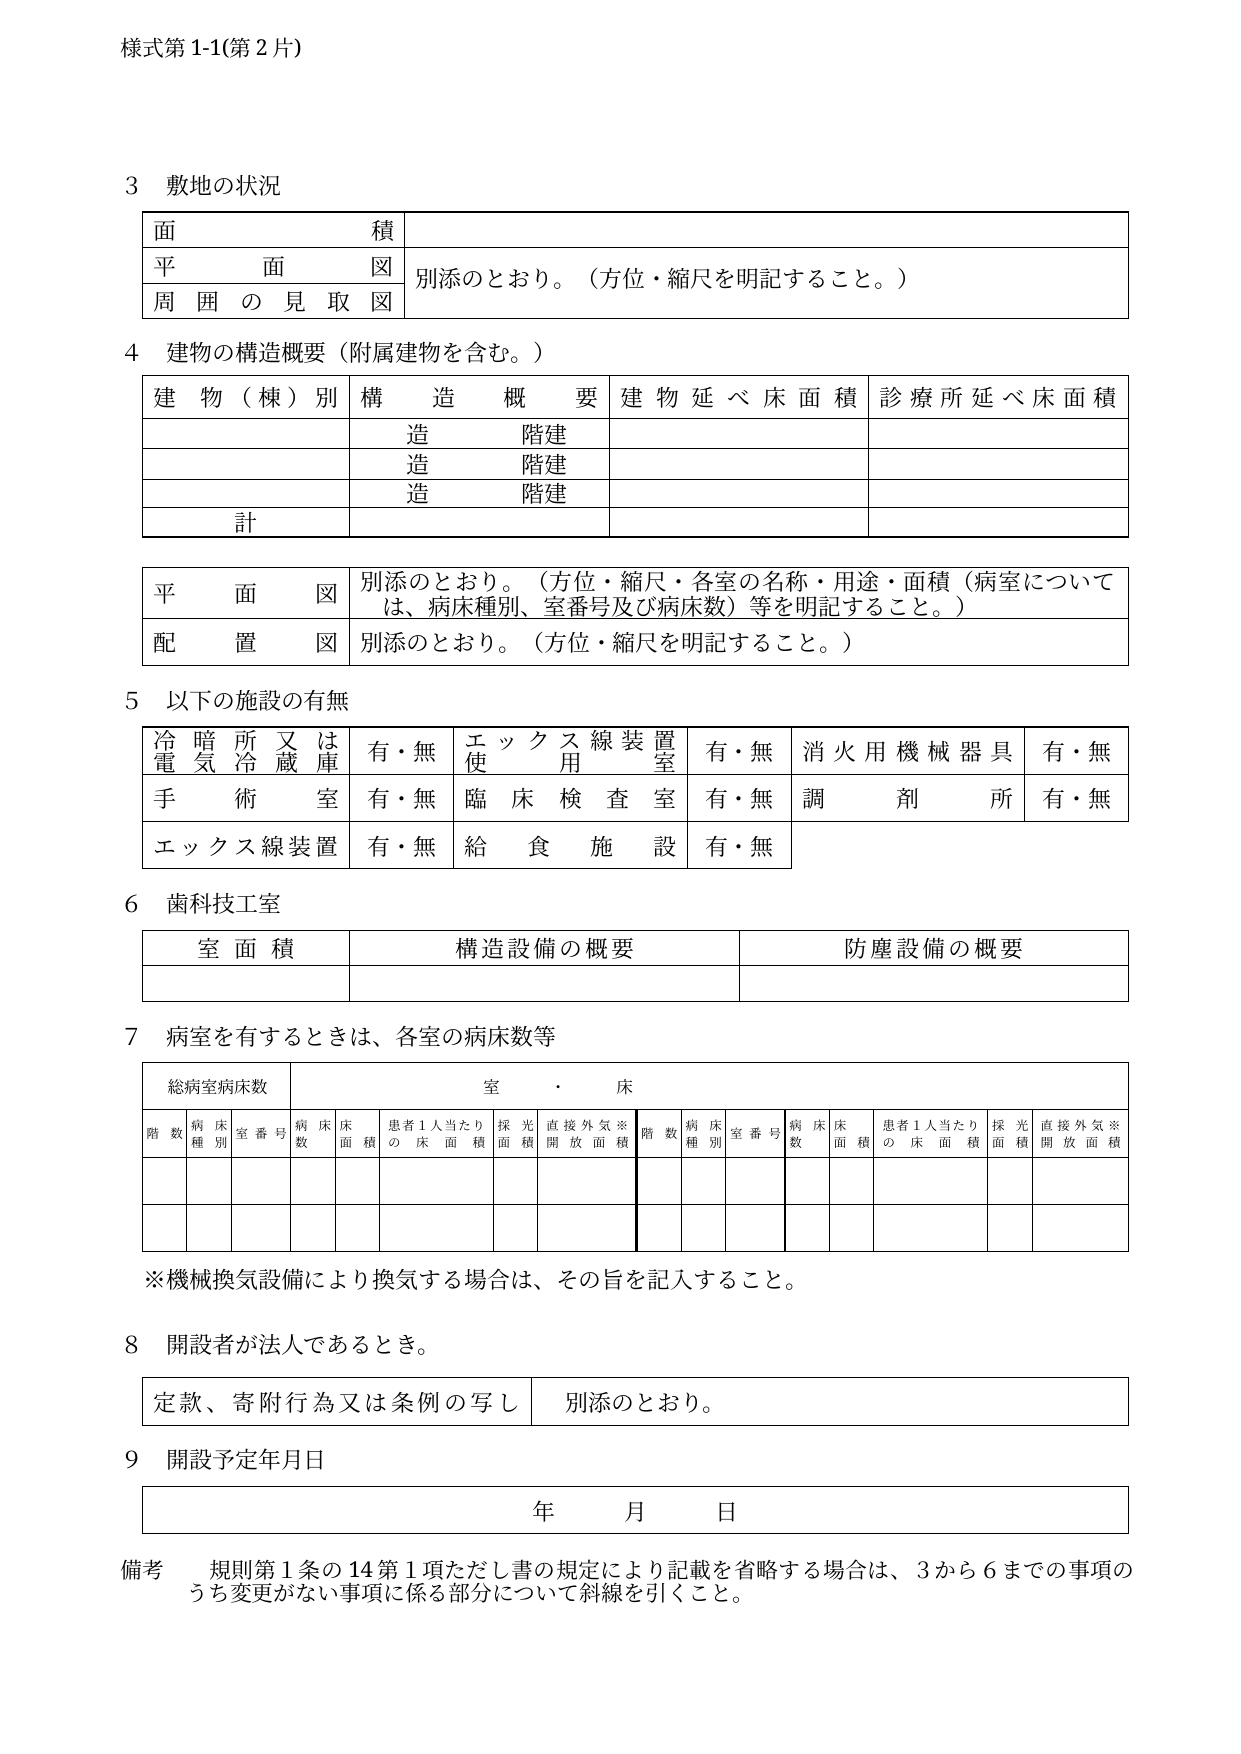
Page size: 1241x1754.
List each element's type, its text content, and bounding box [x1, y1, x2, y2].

table_cell [538, 1205, 635, 1251]
text ９ 開設予定年月日 [120, 1432, 1137, 1486]
table_cell 病床種別 [187, 1110, 231, 1157]
text ６ 歯科技工室 [120, 876, 1137, 930]
table_cell 階数 [638, 1110, 681, 1157]
table_header 建物延べ床面積 [610, 376, 868, 418]
table_header 防塵設備の概要 [740, 931, 1128, 965]
table_cell [988, 1158, 1032, 1204]
text ４ 建物の構造概要（附属建物を含む。） [120, 340, 1137, 363]
table_cell [143, 1158, 186, 1204]
table_cell 調剤所 [792, 775, 1024, 821]
table_cell 患者１人当たりの床面積 [380, 1110, 493, 1157]
table_cell 病床種別 [682, 1110, 725, 1157]
table_cell [830, 1205, 873, 1251]
table_header 消火用機械器具 [792, 728, 1024, 774]
table_cell [682, 1205, 725, 1251]
table_header 別添のとおり。（方位・縮尺・各室の名称・用途・面積（病室については、病床種別、室番号及び病床数）等を明記すること。） [350, 568, 1128, 618]
table_cell [143, 480, 349, 507]
table_cell 室番号 [726, 1110, 784, 1157]
table_cell 造 階建 [350, 449, 609, 478]
table_cell 給食施設 [454, 822, 687, 868]
table_header 定款、寄附行為又は条例の写し [143, 1378, 531, 1424]
table_cell [869, 419, 1128, 448]
table_cell [143, 966, 349, 1001]
table_cell 造 階建 [350, 419, 609, 448]
table_cell 患者１人当たりの床面積 [874, 1110, 987, 1157]
table_cell [187, 1158, 231, 1204]
table_cell [786, 1205, 829, 1251]
table_cell 病床数 [786, 1110, 829, 1157]
table_cell 採光面積 [988, 1110, 1032, 1157]
table_cell 有・無 [1025, 775, 1128, 821]
table_cell 計 [143, 508, 349, 536]
table_cell [726, 1205, 784, 1251]
table_cell [494, 1158, 537, 1204]
table_cell [291, 1158, 335, 1204]
table_header 診療所延べ床面積 [869, 376, 1128, 418]
table_cell [232, 1158, 290, 1204]
table_cell [638, 1158, 681, 1204]
table_cell [874, 1205, 987, 1251]
table_cell 臨床検査室 [454, 775, 687, 821]
text ５ 以下の施設の有無 [120, 672, 1137, 726]
table_cell [380, 1158, 493, 1204]
table_cell [494, 1205, 537, 1251]
table_cell [610, 449, 868, 478]
table_cell 造 階建 [350, 480, 609, 507]
table_cell [610, 419, 868, 448]
table_cell [792, 822, 1128, 868]
table_cell 配置図 [143, 619, 349, 665]
table_cell 直接外気※ 開放面積 [1033, 1110, 1128, 1157]
table_cell 採光面積 [494, 1110, 537, 1157]
table_cell 床 面積 [830, 1110, 873, 1157]
table_cell [350, 508, 609, 536]
table_cell 直接外気※ 開放面積 [538, 1110, 635, 1157]
table_cell 平面図 [143, 248, 404, 282]
table_cell 床 面積 [336, 1110, 379, 1157]
table_cell [869, 508, 1128, 536]
table_header 総病室病床数 [143, 1063, 290, 1109]
text ７ 病室を有するときは、各室の病床数等 [120, 1008, 1137, 1062]
table_cell [682, 1158, 725, 1204]
table_cell 周囲の見取図 [143, 284, 404, 318]
table_header [405, 213, 1128, 247]
table_cell 有・無 [688, 822, 791, 868]
table_cell [232, 1205, 290, 1251]
table_header 室面積 [143, 931, 349, 965]
table_header 室 ・ 床 [291, 1063, 1128, 1109]
table_cell [143, 1205, 186, 1251]
table_header 有・無 [688, 728, 791, 774]
table_cell [143, 419, 349, 448]
table_cell 別添のとおり。（方位・縮尺を明記すること。） [350, 619, 1128, 665]
text ８ 開設者が法人であるとき。 [120, 1323, 1137, 1365]
table_cell 有・無 [350, 775, 453, 821]
table_header 別添のとおり。 [532, 1378, 1128, 1424]
table_cell [740, 966, 1128, 1001]
table_header 面積 [143, 213, 404, 247]
text ※機械換気設備により換気する場合は、その旨を記入すること。 [120, 1258, 1137, 1298]
table_cell 別添のとおり。（方位・縮尺を明記すること。） [405, 248, 1128, 318]
table_cell [538, 1158, 635, 1204]
table_header 有・無 [350, 728, 453, 774]
table_cell [869, 449, 1128, 478]
table_cell [988, 1205, 1032, 1251]
table_cell 病床数 [291, 1110, 335, 1157]
table_cell [726, 1158, 784, 1204]
table_cell [610, 508, 868, 536]
table_cell [786, 1158, 829, 1204]
table_cell [869, 480, 1128, 507]
table_cell [187, 1205, 231, 1251]
table_cell エックス線装置 [143, 822, 349, 868]
text ３ 敷地の状況 [120, 157, 1137, 211]
table_cell [336, 1205, 379, 1251]
table_cell [638, 1205, 681, 1251]
table_header 構造概要 [350, 376, 609, 418]
table_cell 有・無 [350, 822, 453, 868]
table_header エックス線装置 使用室 [454, 728, 687, 774]
table_cell [830, 1158, 873, 1204]
table_header 年 月 日 [143, 1487, 1128, 1533]
table_header 平面図 [143, 568, 349, 618]
table_cell [610, 480, 868, 507]
table_cell 有・無 [688, 775, 791, 821]
table_cell [1033, 1158, 1128, 1204]
table_cell [336, 1158, 379, 1204]
table_cell [143, 449, 349, 478]
table_header 建物（棟）別 [143, 376, 349, 418]
table_header 有・無 [1025, 728, 1128, 774]
table_cell [874, 1158, 987, 1204]
table_cell 室番号 [232, 1110, 290, 1157]
table_cell [350, 966, 739, 1001]
text 備考 規則第１条の14第１項ただし書の規定により記載を省略する場合は、３から６までの事項のうち変更がない事項に係る部分について斜線を引くこと。 [120, 1557, 1137, 1603]
table_cell [1033, 1205, 1128, 1251]
table_cell 階数 [143, 1110, 186, 1157]
table_cell 手術室 [143, 775, 349, 821]
table_cell [291, 1205, 335, 1251]
table_header 冷暗所又は 電気冷蔵庫 [143, 728, 349, 774]
table_cell [380, 1205, 493, 1251]
table_header 構造設備の概要 [350, 931, 739, 965]
